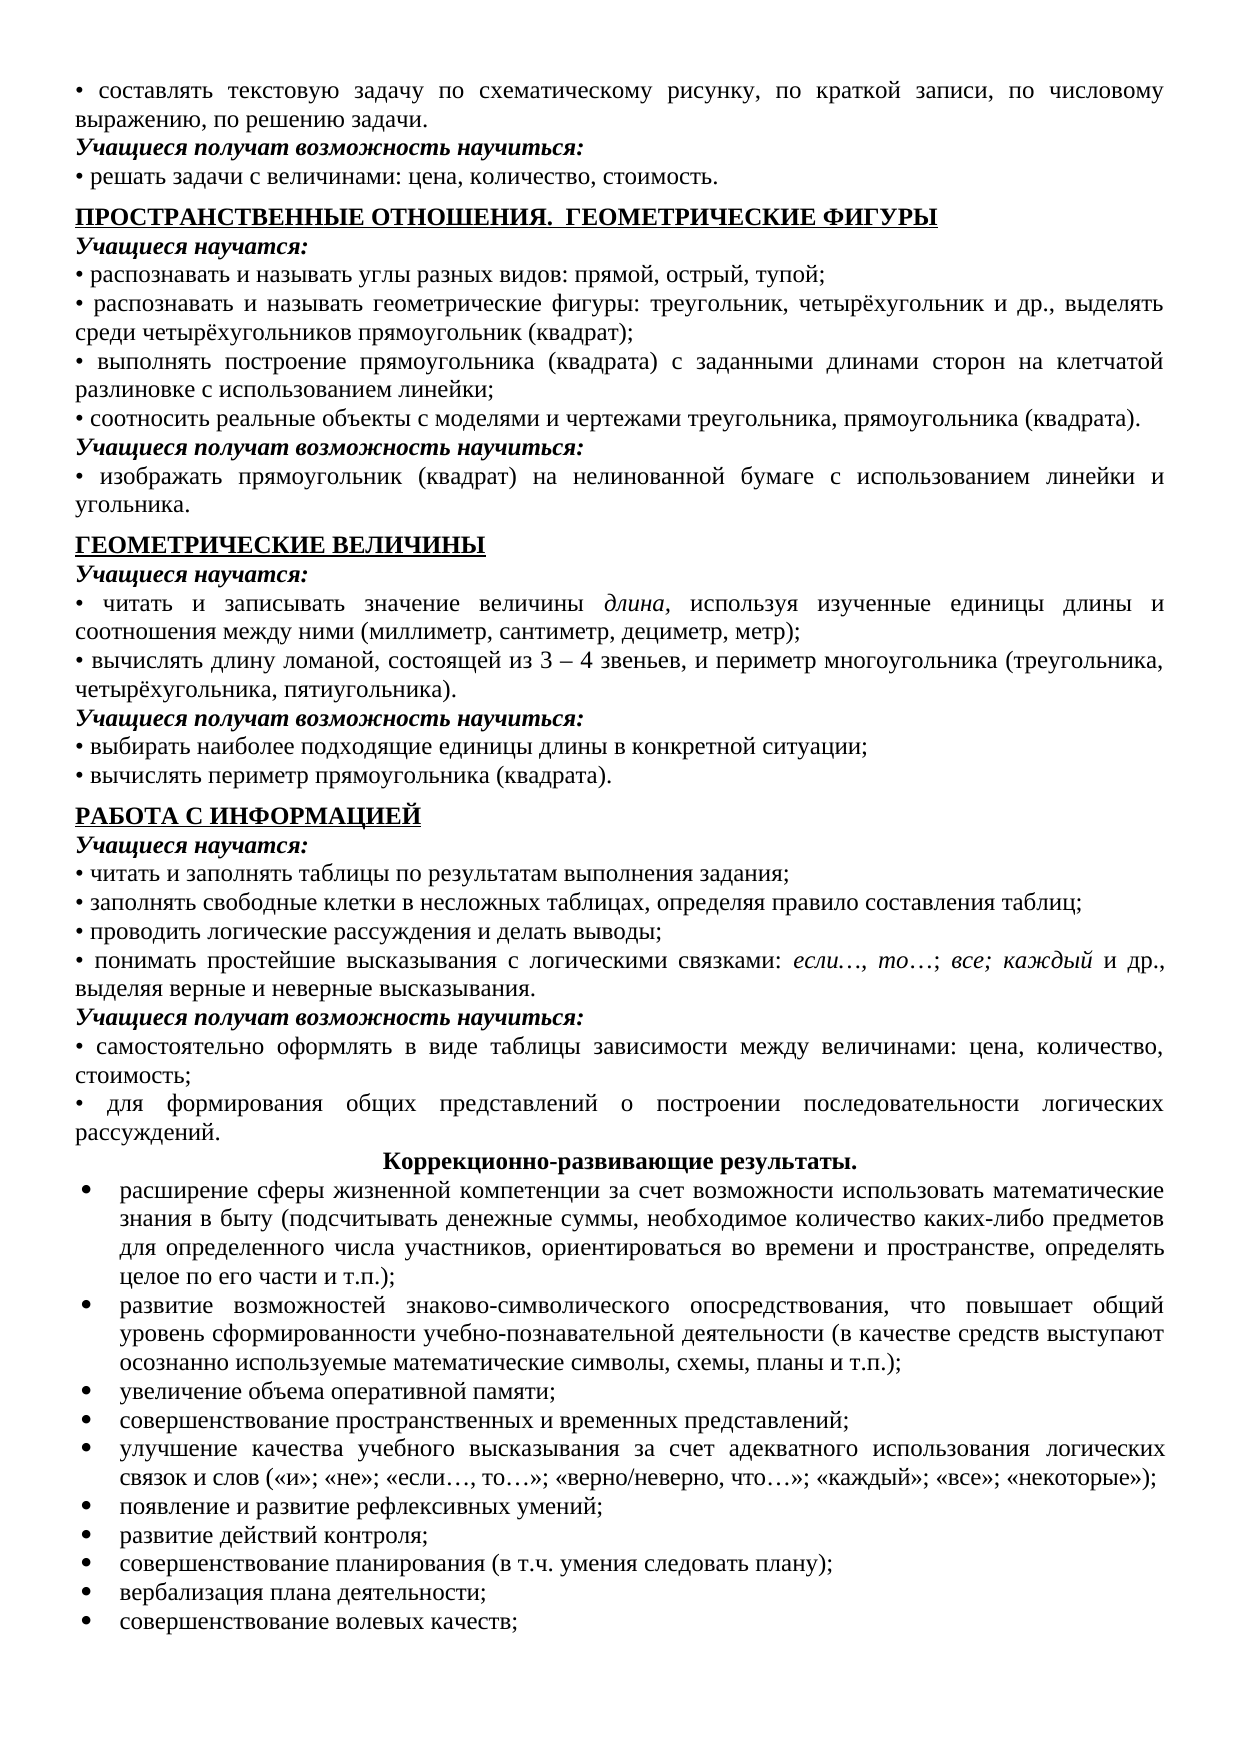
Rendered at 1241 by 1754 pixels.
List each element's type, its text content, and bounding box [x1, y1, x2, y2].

text • читать и заполнять таблицы по результатам выполнения задания; [75, 858, 1165, 887]
text Учащиеся получат возможность научиться: [75, 132, 1165, 161]
text • распознавать и называть углы разных видов: прямой, острый, тупой; [75, 259, 1165, 288]
list вербализация плана деятельности; [82, 1577, 1165, 1606]
text • понимать простейшие высказывания с логическими связками: если…, то…; все; каждый и др., выделяя верные и неверные высказывания. [75, 945, 1165, 1002]
text • вычислять длину ломаной, состоящей из 3 – 4 звеньев, и периметр многоугольника (треугольника, четырёхугольника, пятиугольника). [75, 645, 1165, 703]
list увеличение объема оперативной памяти; [82, 1376, 1165, 1405]
text • выполнять построение прямоугольника (квадрата) с заданными длинами сторон на клетчатой разлиновке с использованием линейки; [75, 346, 1165, 403]
text Учащиеся получат возможность научиться: [75, 1002, 1165, 1031]
text • решать задачи с величинами: цена, количество, стоимость. [75, 161, 1165, 190]
text Учащиеся получат возможность научиться: [75, 703, 1165, 731]
text • составлять текстовую задачу по схематическому рисунку, по краткой записи, по числовому выражению, по решению задачи. [75, 75, 1165, 132]
list совершенствование планирования (в т.ч. умения следовать плану); [82, 1548, 1165, 1577]
list совершенствование волевых качеств; [82, 1606, 1165, 1635]
list развитие возможностей знаково-символического опосредствования, что повышает общий уровень сформированности учебно-познавательной деятельности (в качестве средств выступают осознанно используемые математические символы, схемы, планы и т.п.); [82, 1290, 1165, 1376]
text Учащиеся научатся: [75, 231, 1165, 259]
text ГЕОМЕТРИЧЕСКИЕ ВЕЛИЧИНЫ [75, 530, 1165, 559]
text • изображать прямоугольник (квадрат) на нелинованной бумаге с использованием линейки и угольника. [75, 461, 1165, 518]
text ПРОСТРАНСТВЕННЫЕ ОТНОШЕНИЯ. ГЕОМЕТРИЧЕСКИЕ ФИГУРЫ [75, 202, 1165, 231]
text • соотносить реальные объекты с моделями и чертежами треугольника, прямоугольника (квадрата). [75, 403, 1165, 432]
list развитие действий контроля; [82, 1520, 1165, 1548]
text • самостоятельно оформлять в виде таблицы зависимости между величинами: цена, количество, стоимость; [75, 1031, 1165, 1088]
text • читать и записывать значение величины длина, используя изученные единицы длины и соотношения между ними (миллиметр, сантиметр, дециметр, метр); [75, 588, 1165, 645]
text • проводить логические рассуждения и делать выводы; [75, 916, 1165, 945]
text Учащиеся получат возможность научиться: [75, 432, 1165, 461]
list появление и развитие рефлексивных умений; [82, 1491, 1165, 1520]
text • выбирать наиболее подходящие единицы длины в конкретной ситуации; [75, 731, 1165, 760]
text РАБОТА С ИНФОРМАЦИЕЙ [75, 801, 1165, 830]
text • вычислять периметр прямоугольника (квадрата). [75, 760, 1165, 789]
text Коррекционно-развивающие результаты. [75, 1146, 1165, 1175]
text • для формирования общих представлений о построении последовательности логических рассуждений. [75, 1088, 1165, 1146]
list улучшение качества учебного высказывания за счет адекватного использования логических связок и слов («и»; «не»; «если…, то…»; «верно/неверно, что…»; «каждый»; «все»; «некоторые»); [82, 1433, 1165, 1491]
text Учащиеся научатся: [75, 559, 1165, 588]
text • заполнять свободные клетки в несложных таблицах, определяя правило составления таблиц; [75, 887, 1165, 916]
list совершенствование пространственных и временных представлений; [82, 1405, 1165, 1433]
text Учащиеся научатся: [75, 830, 1165, 858]
text • распознавать и называть геометрические фигуры: треугольник, четырёхугольник и др., выделять среди четырёхугольников прямоугольник (квадрат); [75, 288, 1165, 346]
list расширение сферы жизненной компетенции за счет возможности использовать математические знания в быту (подсчитывать денежные суммы, необходимое количество каких-либо предметов для определенного числа участников, ориентироваться во времени и пространстве, определять целое по его части и т.п.); [82, 1175, 1165, 1290]
